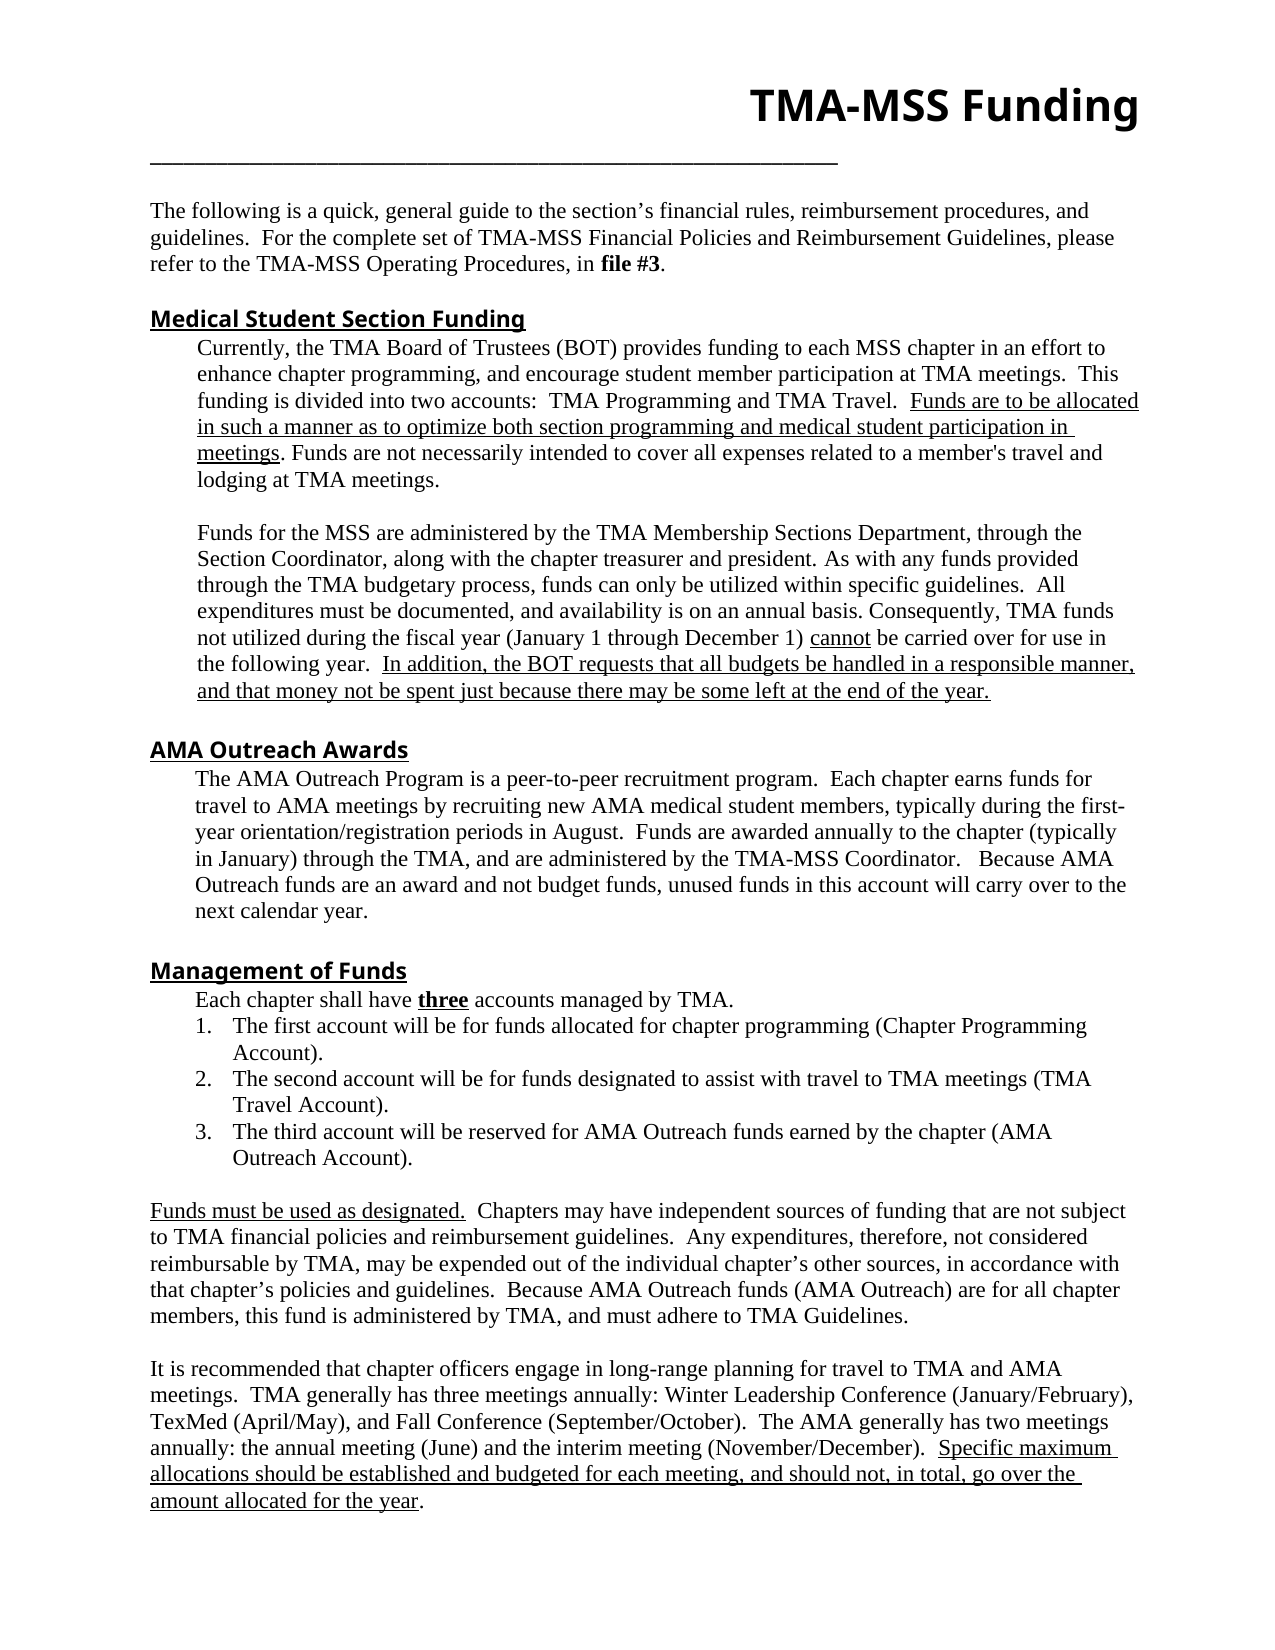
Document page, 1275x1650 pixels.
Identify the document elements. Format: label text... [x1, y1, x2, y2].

text The AMA Outreach Program is a peer-to-peer recruitment program. Each chapter earns funds for travel to AMA meetings by recruiting new AMA medical student members, typically during the first-year orientation/registration periods in August. Funds are awarded annually to the chapter (typically in January) through the TMA, and are administered by the TMA-MSS Coordinator. Because AMA Outreach funds are an award and not budget funds, unused funds in this account will carry over to the next calendar year. [195, 766, 1140, 924]
text The following is a quick, general guide to the section’s financial rules, reimbursement procedures, and guidelines. For the complete set of TMA-MSS Financial Policies and Reimbursement Guidelines, please refer to the TMA-MSS Operating Procedures, in file #3. [150, 197, 1140, 276]
list The first account will be for funds allocated for chapter programming (Chapter Programming Account). [195, 1012, 1140, 1065]
text Currently, the TMA Board of Trustees (BOT) provides funding to each MSS chapter in an effort to enhance chapter programming, and encourage student member participation at TMA meetings. This funding is divided into two accounts: TMA Programming and TMA Travel. Funds are to be allocated in such a manner as to optimize both section programming and medical student participation in meetings. Funds are not necessarily intended to cover all expenses related to a member's travel and lodging at TMA meetings. [197, 334, 1140, 492]
text It is recommended that chapter officers engage in long-range planning for travel to TMA and AMA meetings. TMA generally has three meetings annually: Winter Leadership Conference (January/February), TexMed (April/May), and Fall Conference (September/October). The AMA generally has two meetings annually: the annual meeting (June) and the interim meeting (November/December). Specific maximum allocations should be established and budgeted for each meeting, and should not, in total, go over the amount allocated for the year. [150, 1355, 1140, 1513]
text Funds for the MSS are administered by the TMA Membership Sections Department, through the Section Coordinator, along with the chapter treasurer and president. As with any funds provided through the TMA budgetary process, funds can only be utilized within specific guidelines. All expenditures must be documented, and availability is on an annual basis. Consequently, TMA funds not utilized during the fiscal year (January 1 through December 1) cannot be carried over for use in the following year. In addition, the BOT requests that all budgets be handled in a responsible manner, and that money not be spent just because there may be some left at the end of the year. [197, 518, 1140, 703]
subtitle AMA Outreach Awards [150, 734, 1140, 766]
list The third account will be reserved for AMA Outreach funds earned by the chapter (AMA Outreach Account). [195, 1118, 1140, 1171]
text Funds must be used as designated. Chapters may have independent sources of funding that are not subject to TMA financial policies and reimbursement guidelines. Any expenditures, therefore, not considered reimbursable by TMA, may be expended out of the individual chapter’s other sources, in accordance with that chapter’s policies and guidelines. Because AMA Outreach funds (AMA Outreach) are for all chapter members, this fund is administered by TMA, and must adhere to TMA Guidelines. [150, 1197, 1140, 1329]
subtitle Management of Funds [150, 955, 1140, 986]
list The second account will be for funds designated to assist with travel to TMA meetings (TMA Travel Account). [195, 1065, 1140, 1118]
text Each chapter shall have three accounts managed by TMA. [195, 986, 1140, 1012]
subtitle Medical Student Section Funding [150, 303, 1140, 334]
text ______________________________________________________________ [150, 134, 1140, 169]
